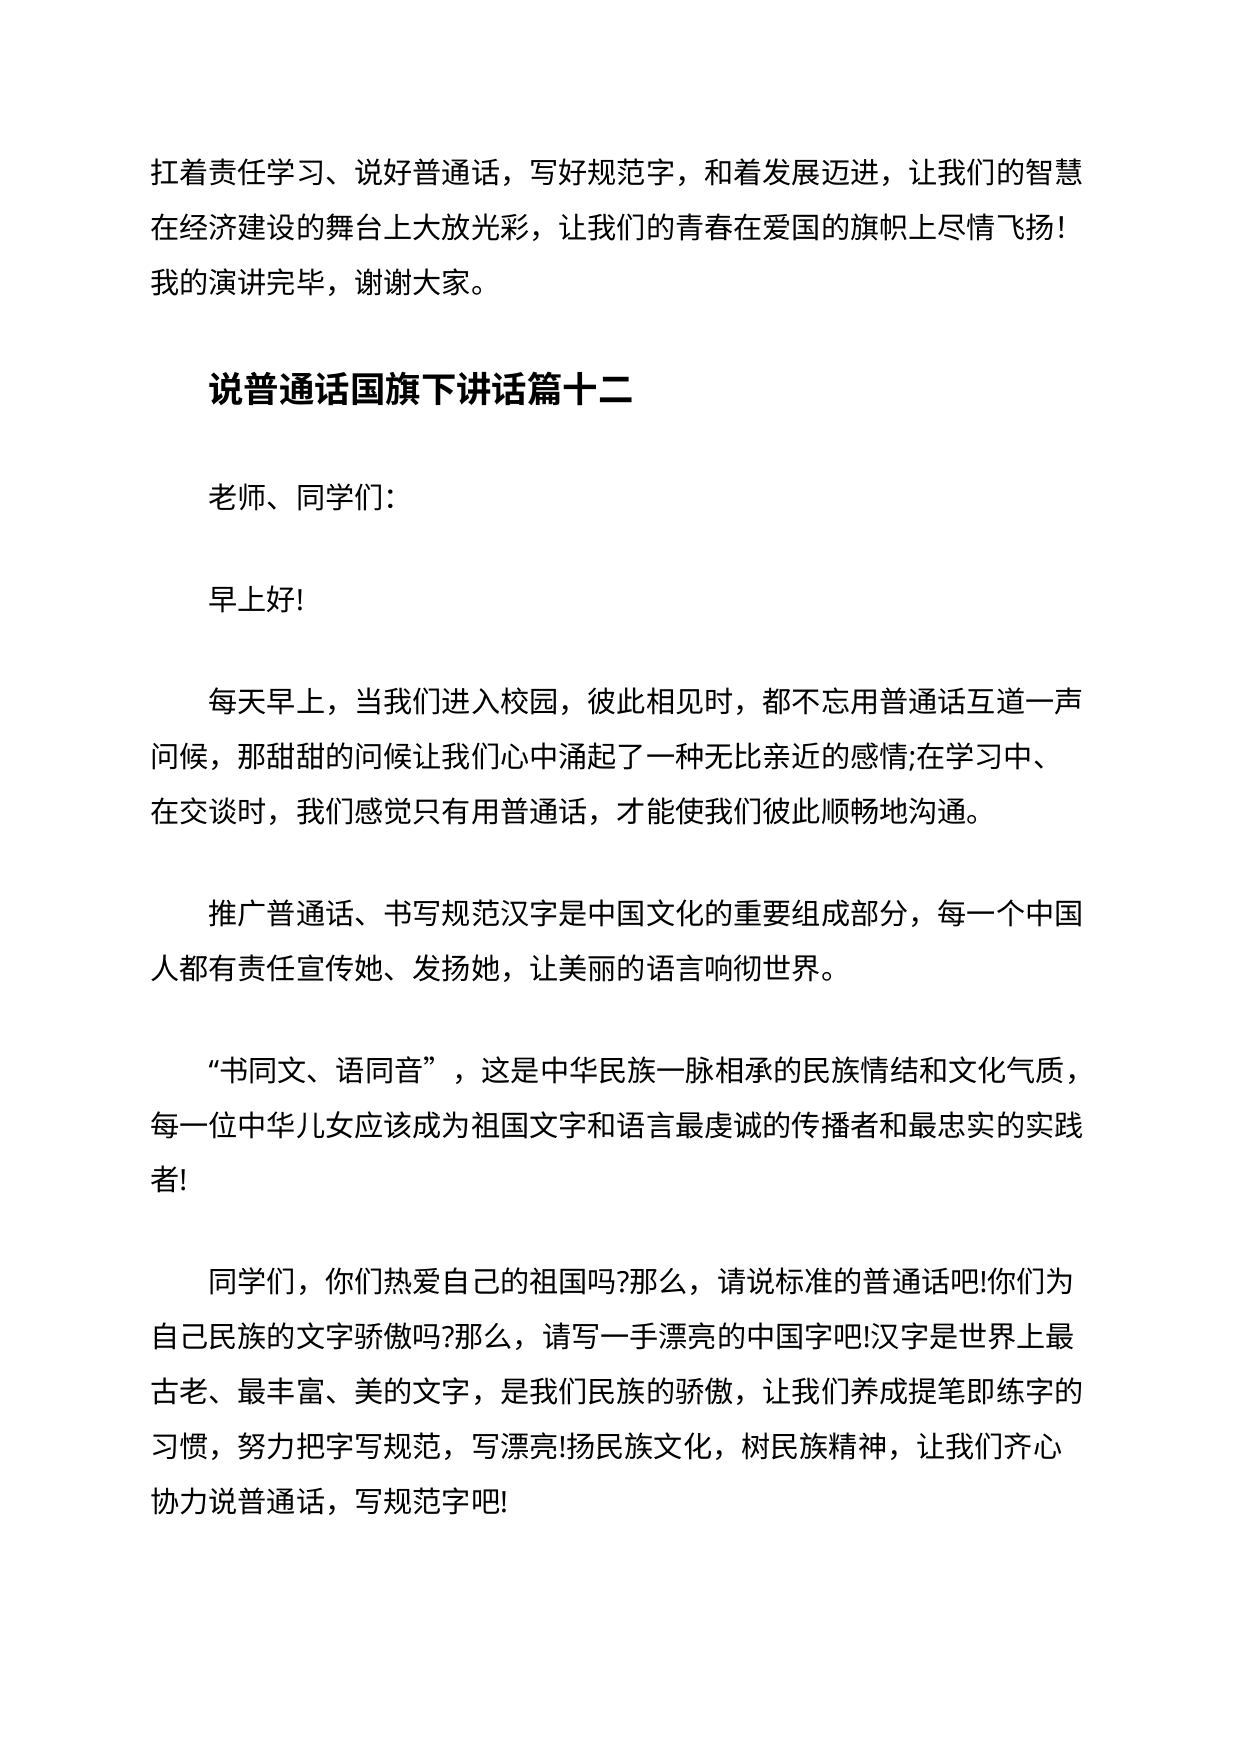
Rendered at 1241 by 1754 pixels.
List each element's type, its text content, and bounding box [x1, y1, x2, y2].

text 说普通话国旗下讲话篇十二 [150, 362, 1090, 413]
text 老师、同学们： [150, 475, 1090, 517]
text 推广普通话、书写规范汉字是中国文化的重要组成部分，每一个中国人都有责任宣传她、发扬她，让美丽的语言响彻世界。 [150, 890, 1090, 988]
text 每天早上，当我们进入校园，彼此相见时，都不忘用普通话互道一声问候，那甜甜的问候让我们心中涌起了一种无比亲近的感情;在学习中、在交谈时，我们感觉只有用普通话，才能使我们彼此顺畅地沟通。 [150, 679, 1090, 831]
text “书同文、语同音”，这是中华民族一脉相承的民族情结和文化气质，每一位中华儿女应该成为祖国文字和语言最虔诚的传播者和最忠实的实践者! [150, 1047, 1090, 1199]
text 早上好! [150, 577, 1090, 619]
text 同学们，你们热爱自己的祖国吗?那么，请说标准的普通话吧!你们为自己民族的文字骄傲吗?那么，请写一手漂亮的中国字吧!汉字是世界上最古老、最丰富、美的文字，是我们民族的骄傲，让我们养成提笔即练字的习惯，努力把字写规范，写漂亮!扬民族文化，树民族精神，让我们齐心协力说普通话，写规范字吧! [150, 1259, 1090, 1521]
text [150, 150, 1090, 302]
